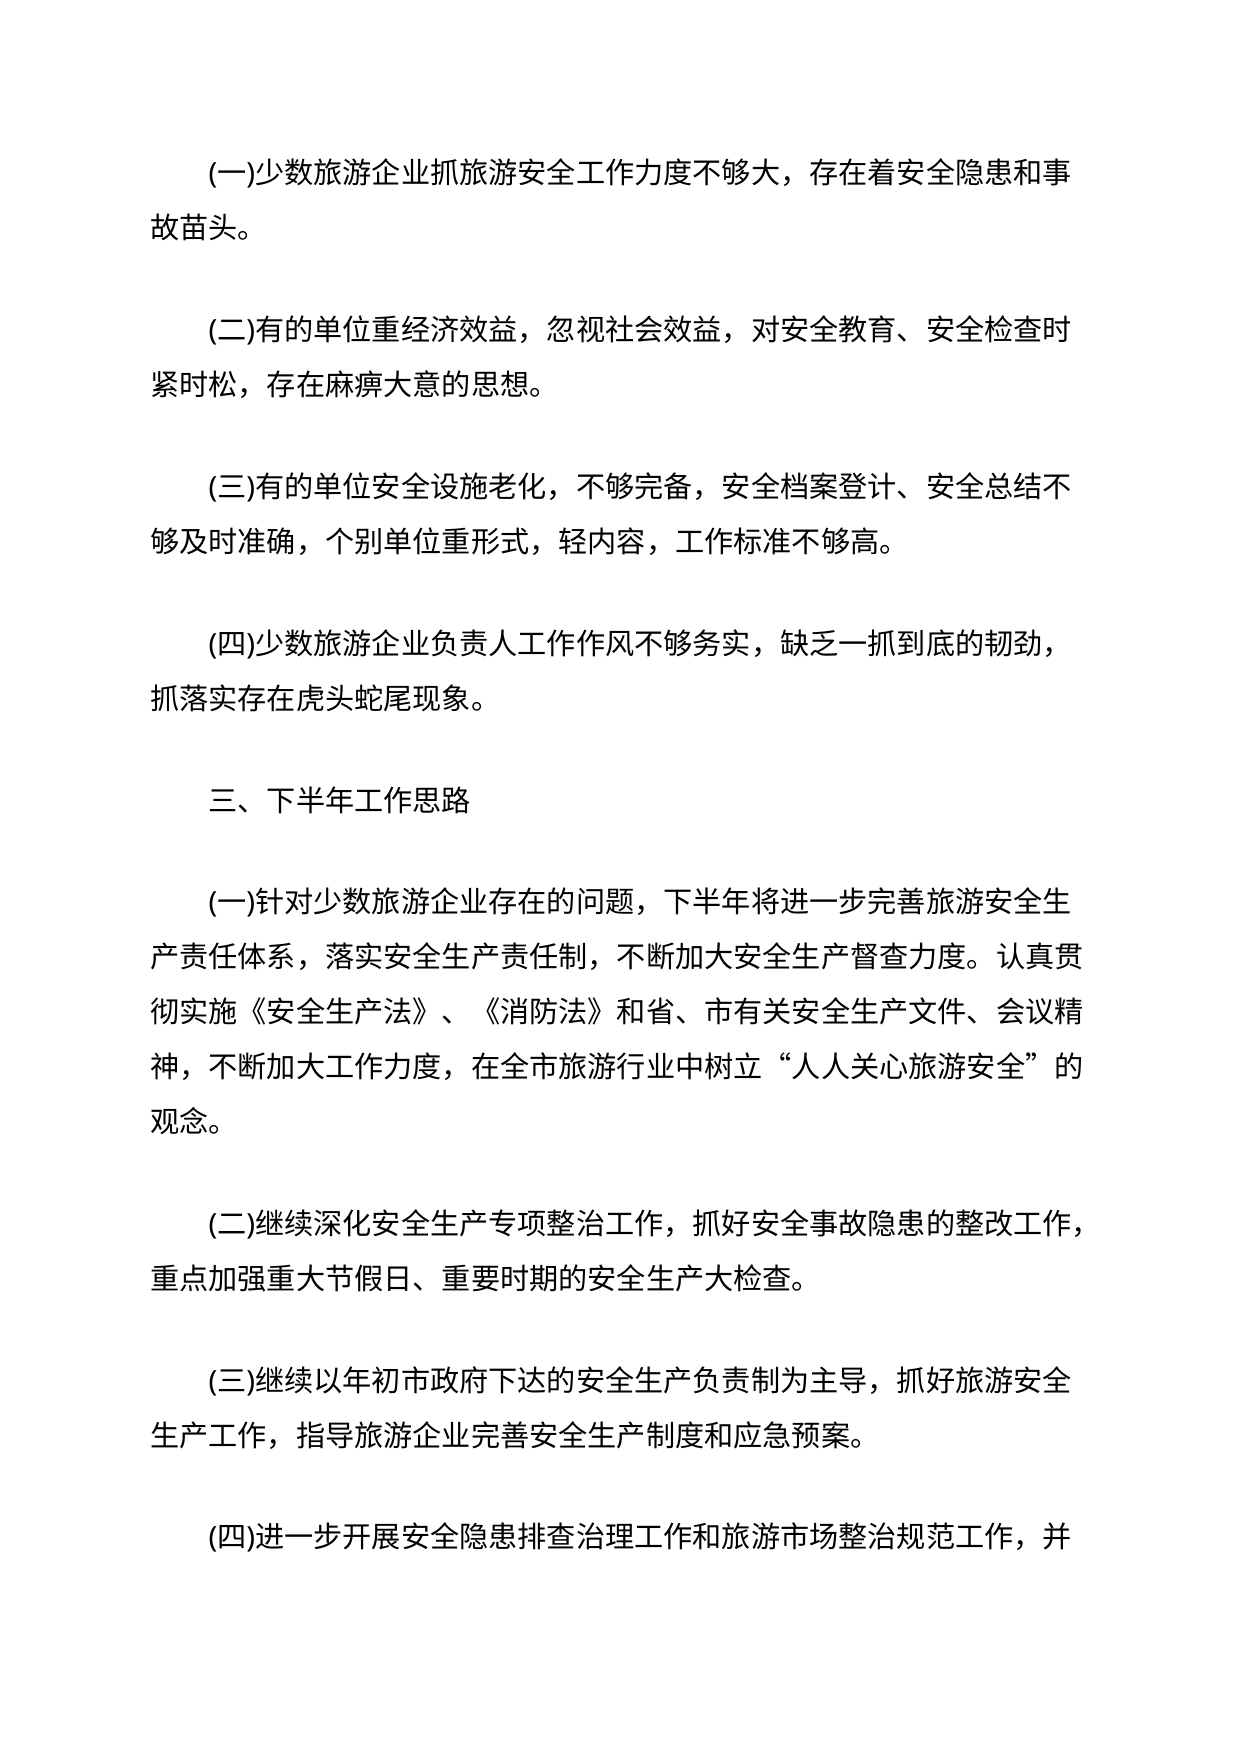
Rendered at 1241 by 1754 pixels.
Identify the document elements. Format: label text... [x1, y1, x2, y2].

text (二)继续深化安全生产专项整治工作，抓好安全事故隐患的整改工作，重点加强重大节假日、重要时期的安全生产大检查。 [150, 1200, 1090, 1298]
text (二)有的单位重经济效益，忽视社会效益，对安全教育、安全检查时紧时松，存在麻痹大意的思想。 [150, 307, 1090, 404]
text 三、下半年工作思路 [150, 777, 1090, 819]
text (三)有的单位安全设施老化，不够完备，安全档案登计、安全总结不够及时准确，个别单位重形式，轻内容，工作标准不够高。 [150, 463, 1090, 561]
text (一)少数旅游企业抓旅游安全工作力度不够大，存在着安全隐患和事故苗头。 [150, 150, 1090, 247]
text (三)继续以年初市政府下达的安全生产负责制为主导，抓好旅游安全生产工作，指导旅游企业完善安全生产制度和应急预案。 [150, 1357, 1090, 1454]
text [150, 1514, 1090, 1556]
text (一)针对少数旅游企业存在的问题，下半年将进一步完善旅游安全生产责任体系，落实安全生产责任制，不断加大安全生产督查力度。认真贯彻实施《安全生产法》、《消防法》和省、市有关安全生产文件、会议精神，不断加大工作力度，在全市旅游行业中树立“人人关心旅游安全”的观念。 [150, 879, 1090, 1141]
text (四)少数旅游企业负责人工作作风不够务实，缺乏一抓到底的韧劲，抓落实存在虎头蛇尾现象。 [150, 620, 1090, 718]
